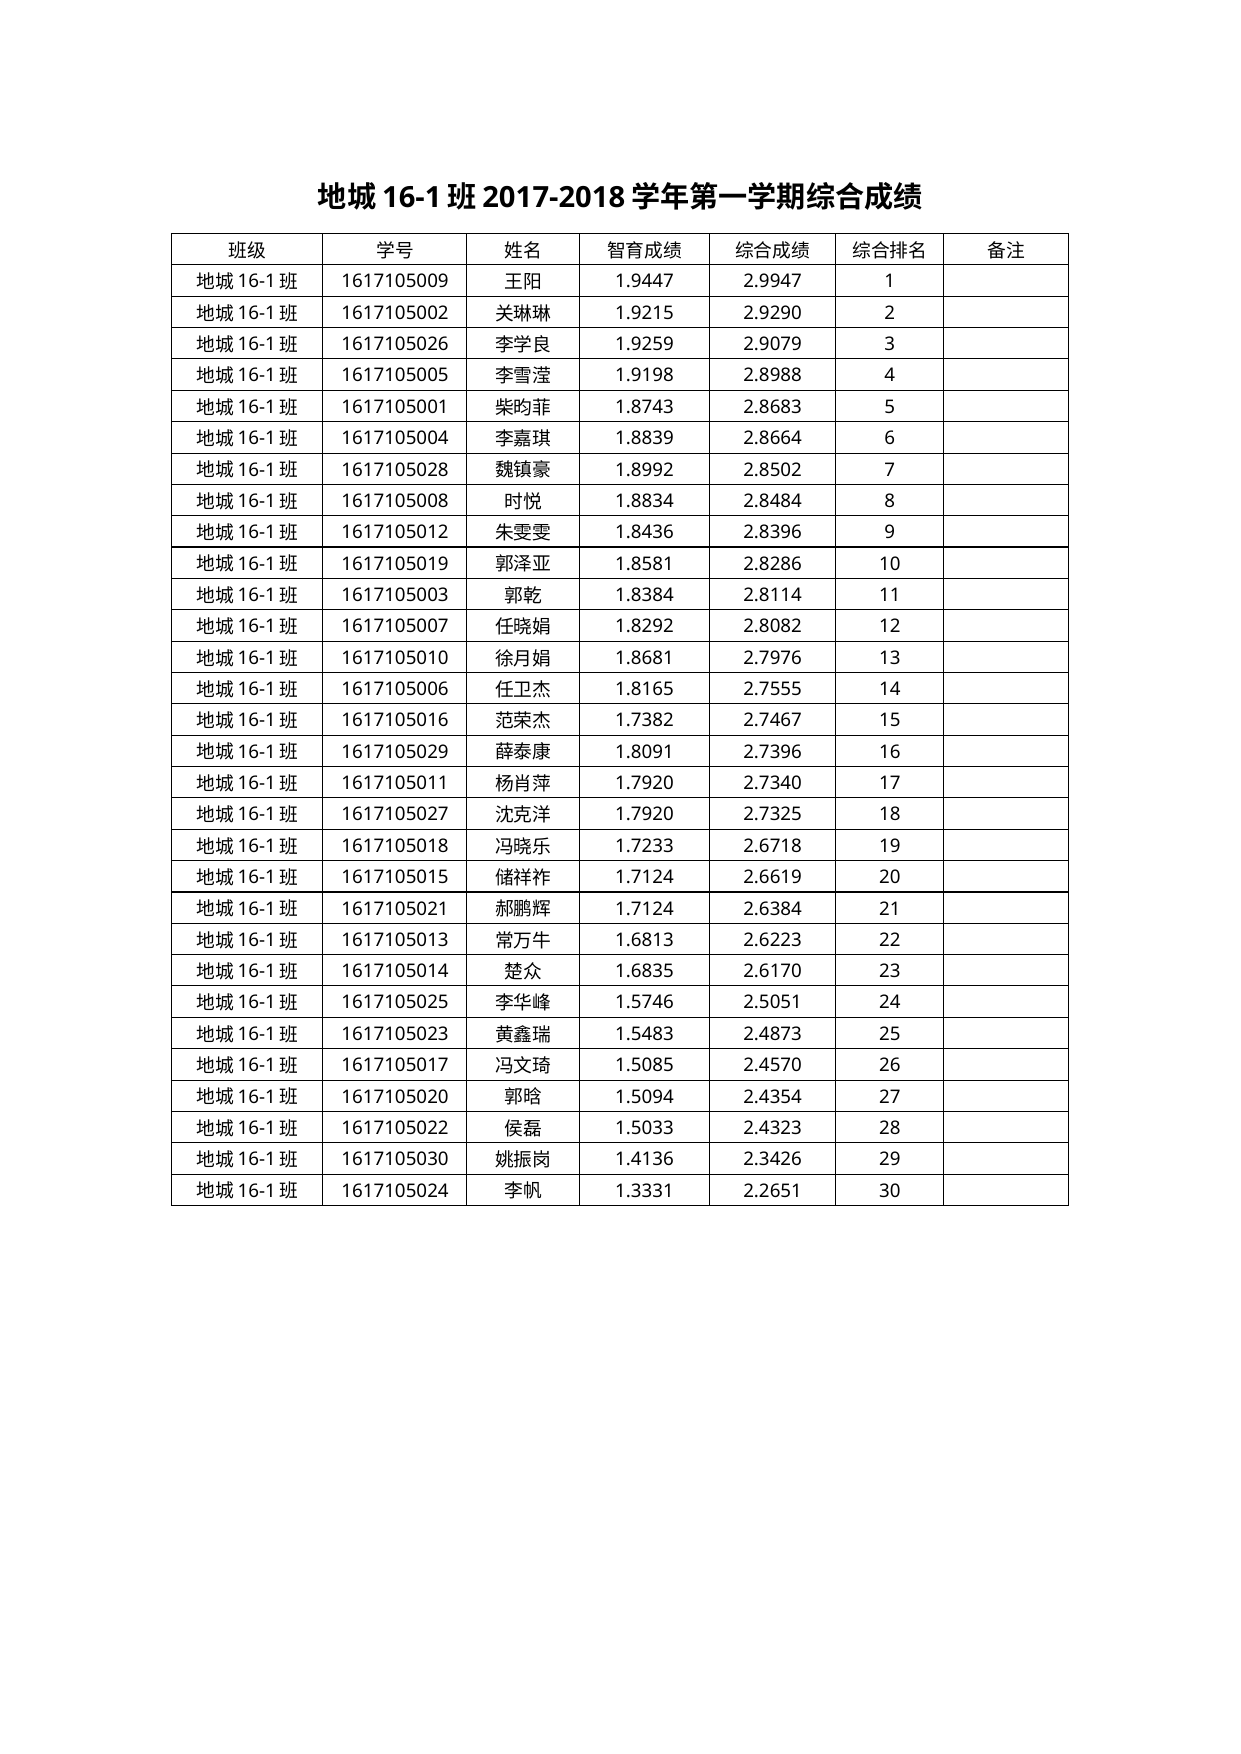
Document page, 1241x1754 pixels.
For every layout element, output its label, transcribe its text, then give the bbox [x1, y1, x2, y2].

table_cell 2.6223 [710, 924, 835, 954]
table_cell 2.8683 [710, 391, 835, 421]
table_cell 李帆 [467, 1175, 579, 1205]
table_cell [944, 642, 1068, 672]
table_cell [944, 610, 1068, 641]
table_cell 地城16-1班 [172, 328, 322, 358]
table_cell 李华峰 [467, 986, 579, 1017]
table_cell 1.8581 [580, 548, 709, 578]
table_cell 1.6835 [580, 955, 709, 985]
table_cell 5 [836, 391, 943, 421]
table_cell [944, 359, 1068, 390]
table_cell 1617105003 [323, 579, 466, 609]
table_cell 1.8165 [580, 673, 709, 703]
table_cell 储祥祚 [467, 861, 579, 891]
table_cell 地城16-1班 [172, 767, 322, 797]
table_cell [944, 798, 1068, 829]
table_cell 王阳 [467, 265, 579, 296]
table_cell 1.5483 [580, 1018, 709, 1048]
table_cell 2.8988 [710, 359, 835, 390]
table_cell 2.4873 [710, 1018, 835, 1048]
table_cell 2.8484 [710, 485, 835, 515]
table_cell 2.8286 [710, 548, 835, 578]
table_cell 14 [836, 673, 943, 703]
table_cell 17 [836, 767, 943, 797]
table_cell 2.9290 [710, 297, 835, 327]
table_cell 1 [836, 265, 943, 296]
table_cell 地城16-1班 [172, 516, 322, 546]
table_cell 13 [836, 642, 943, 672]
table_cell 地城16-1班 [172, 391, 322, 421]
table_cell 2.9079 [710, 328, 835, 358]
table_cell 1617105006 [323, 673, 466, 703]
table_cell 1617105018 [323, 830, 466, 860]
table_cell 沈克洋 [467, 798, 579, 829]
table_cell 19 [836, 830, 943, 860]
table_cell 1617105021 [323, 893, 466, 923]
table_cell 地城16-1班 [172, 955, 322, 985]
table_cell 1617105019 [323, 548, 466, 578]
table_cell 地城16-1班 [172, 861, 322, 891]
table_cell 地城16-1班 [172, 1175, 322, 1205]
table_cell 1.9447 [580, 265, 709, 296]
table_cell 2.7340 [710, 767, 835, 797]
table_cell 2.8114 [710, 579, 835, 609]
table_cell 2.7325 [710, 798, 835, 829]
table_cell 1.9259 [580, 328, 709, 358]
table_cell 魏镇豪 [467, 454, 579, 484]
table_cell 2.7976 [710, 642, 835, 672]
table_cell 地城16-1班 [172, 893, 322, 923]
table_cell 20 [836, 861, 943, 891]
table_cell 姚振岗 [467, 1143, 579, 1173]
table_cell 1.8839 [580, 422, 709, 452]
table_cell 1617105017 [323, 1049, 466, 1079]
table_cell 2.7467 [710, 704, 835, 734]
table_cell 1617105015 [323, 861, 466, 891]
table_cell 1617105014 [323, 955, 466, 985]
table_cell 地城16-1班 [172, 1112, 322, 1142]
table_cell 地城16-1班 [172, 610, 322, 641]
table_cell 1.8091 [580, 736, 709, 766]
table_cell 28 [836, 1112, 943, 1142]
table_cell 2.8082 [710, 610, 835, 641]
table_cell 范荣杰 [467, 704, 579, 734]
table_cell 11 [836, 579, 943, 609]
table_cell 1617105028 [323, 454, 466, 484]
table_cell 1.8743 [580, 391, 709, 421]
table_cell [944, 579, 1068, 609]
table_cell [944, 893, 1068, 923]
table_cell 1617105013 [323, 924, 466, 954]
table_cell 地城16-1班 [172, 422, 322, 452]
table_cell 薛泰康 [467, 736, 579, 766]
table_cell 10 [836, 548, 943, 578]
table_cell 2.4323 [710, 1112, 835, 1142]
table_cell 4 [836, 359, 943, 390]
table_cell 12 [836, 610, 943, 641]
table_cell 23 [836, 955, 943, 985]
table_cell 1617105026 [323, 328, 466, 358]
table_cell 地城16-1班 [172, 1143, 322, 1173]
table_cell 地城16-1班 [172, 924, 322, 954]
table_cell [944, 328, 1068, 358]
table_cell 地城16-1班 [172, 265, 322, 296]
table_cell 李雪滢 [467, 359, 579, 390]
table_cell 1617105001 [323, 391, 466, 421]
table_cell 2.3426 [710, 1143, 835, 1173]
table_cell [944, 422, 1068, 452]
table_cell [944, 1081, 1068, 1111]
table_cell 2.8396 [710, 516, 835, 546]
table_cell 地城16-1班 [172, 297, 322, 327]
table_cell 2.5051 [710, 986, 835, 1017]
table_cell 地城16-1班 [172, 485, 322, 515]
table_cell [944, 454, 1068, 484]
table_cell [944, 1112, 1068, 1142]
table_cell 地城16-1班 [172, 736, 322, 766]
table_cell 地城16-1班 [172, 1081, 322, 1111]
table_cell 2.8664 [710, 422, 835, 452]
table_header 姓名 [467, 234, 579, 264]
table_cell [944, 830, 1068, 860]
table_cell 18 [836, 798, 943, 829]
table_cell 黄鑫瑞 [467, 1018, 579, 1048]
table_cell 1617105009 [323, 265, 466, 296]
table_cell [944, 736, 1068, 766]
table_cell 1.9215 [580, 297, 709, 327]
table_cell 25 [836, 1018, 943, 1048]
table_cell 1.8992 [580, 454, 709, 484]
table_cell 楚众 [467, 955, 579, 985]
table_cell 1617105027 [323, 798, 466, 829]
table_cell 9 [836, 516, 943, 546]
table_cell 1.7124 [580, 861, 709, 891]
table_cell 地城16-1班 [172, 642, 322, 672]
table_cell 1.5094 [580, 1081, 709, 1111]
table_cell 郝鹏辉 [467, 893, 579, 923]
table_cell 2.7555 [710, 673, 835, 703]
table_cell 2.6718 [710, 830, 835, 860]
table_cell 1.8436 [580, 516, 709, 546]
table_cell 徐月娟 [467, 642, 579, 672]
table_cell 1.5085 [580, 1049, 709, 1079]
table_cell [944, 1175, 1068, 1205]
table_cell 16 [836, 736, 943, 766]
table_cell 1.8834 [580, 485, 709, 515]
table_cell 朱雯雯 [467, 516, 579, 546]
table_header 备注 [944, 234, 1068, 264]
table_cell 2.6384 [710, 893, 835, 923]
table_cell 1617105004 [323, 422, 466, 452]
table_cell [944, 297, 1068, 327]
table_cell 1617105023 [323, 1018, 466, 1048]
table_cell 1.7233 [580, 830, 709, 860]
table_cell 1617105012 [323, 516, 466, 546]
table_cell 地城16-1班 [172, 830, 322, 860]
table_cell 柴昀菲 [467, 391, 579, 421]
table_header 学号 [323, 234, 466, 264]
table_cell 7 [836, 454, 943, 484]
table_cell 1.6813 [580, 924, 709, 954]
table_cell 地城16-1班 [172, 454, 322, 484]
table_header 综合排名 [836, 234, 943, 264]
table_cell 1617105008 [323, 485, 466, 515]
table_header 智育成绩 [580, 234, 709, 264]
table_cell 1.8681 [580, 642, 709, 672]
table_cell 地城16-1班 [172, 798, 322, 829]
table_cell [944, 516, 1068, 546]
table_cell 2.2651 [710, 1175, 835, 1205]
table_cell [944, 861, 1068, 891]
table_cell 26 [836, 1049, 943, 1079]
table_cell 冯晓乐 [467, 830, 579, 860]
table_cell 常万牛 [467, 924, 579, 954]
table_cell 时悦 [467, 485, 579, 515]
table_cell 地城16-1班 [172, 579, 322, 609]
table_cell 1.8292 [580, 610, 709, 641]
table_cell [944, 767, 1068, 797]
table_cell 1617105010 [323, 642, 466, 672]
table_cell 郭乾 [467, 579, 579, 609]
table_cell 任卫杰 [467, 673, 579, 703]
table_cell 1.8384 [580, 579, 709, 609]
table_cell 2.7396 [710, 736, 835, 766]
table_cell 21 [836, 893, 943, 923]
table_cell 1.4136 [580, 1143, 709, 1173]
table_cell 2.4354 [710, 1081, 835, 1111]
table_cell [944, 704, 1068, 734]
table_cell 1617105016 [323, 704, 466, 734]
table_cell 3 [836, 328, 943, 358]
table_cell 1.9198 [580, 359, 709, 390]
table_cell 1617105029 [323, 736, 466, 766]
table_cell 8 [836, 485, 943, 515]
table_cell [944, 1018, 1068, 1048]
table_cell 1617105025 [323, 986, 466, 1017]
table_cell 2.6619 [710, 861, 835, 891]
table_cell 1.7920 [580, 798, 709, 829]
table_cell [944, 986, 1068, 1017]
table_cell 1617105002 [323, 297, 466, 327]
table_cell [944, 485, 1068, 515]
table_cell 1.7124 [580, 893, 709, 923]
table_cell [944, 955, 1068, 985]
table_cell [944, 1143, 1068, 1173]
table_cell 地城16-1班 [172, 1049, 322, 1079]
table_cell [944, 265, 1068, 296]
table_cell [944, 673, 1068, 703]
table_cell 侯磊 [467, 1112, 579, 1142]
table_cell 1617105005 [323, 359, 466, 390]
table_cell 郭晗 [467, 1081, 579, 1111]
table_cell 2.8502 [710, 454, 835, 484]
table_cell 1.3331 [580, 1175, 709, 1205]
table_cell 地城16-1班 [172, 548, 322, 578]
table_cell 2.9947 [710, 265, 835, 296]
table_cell [944, 1049, 1068, 1079]
table_cell 22 [836, 924, 943, 954]
table_header 班级 [172, 234, 322, 264]
table_cell 30 [836, 1175, 943, 1205]
table_cell 6 [836, 422, 943, 452]
table_cell 关琳琳 [467, 297, 579, 327]
table_cell 杨肖萍 [467, 767, 579, 797]
table_cell 1.7920 [580, 767, 709, 797]
table_header 综合成绩 [710, 234, 835, 264]
table_cell 李学良 [467, 328, 579, 358]
table_cell 1617105022 [323, 1112, 466, 1142]
table_cell 1617105020 [323, 1081, 466, 1111]
table_cell 2 [836, 297, 943, 327]
table_cell 1617105007 [323, 610, 466, 641]
table_cell 1617105024 [323, 1175, 466, 1205]
table_cell 冯文琦 [467, 1049, 579, 1079]
table_cell 2.6170 [710, 955, 835, 985]
table_cell 李嘉琪 [467, 422, 579, 452]
table_cell 地城16-1班 [172, 704, 322, 734]
table_cell 1617105011 [323, 767, 466, 797]
table_cell 地城16-1班 [172, 359, 322, 390]
table_cell 24 [836, 986, 943, 1017]
table_cell 1617105030 [323, 1143, 466, 1173]
table_cell [944, 391, 1068, 421]
table_cell 15 [836, 704, 943, 734]
table_cell 郭泽亚 [467, 548, 579, 578]
table_cell 1.5746 [580, 986, 709, 1017]
table_cell [944, 548, 1068, 578]
table_cell 2.4570 [710, 1049, 835, 1079]
table_cell 地城16-1班 [172, 673, 322, 703]
table_cell [944, 924, 1068, 954]
table_cell 1.7382 [580, 704, 709, 734]
table_cell 地城16-1班 [172, 986, 322, 1017]
table_cell 任晓娟 [467, 610, 579, 641]
table_cell 地城16-1班 [172, 1018, 322, 1048]
table_cell 29 [836, 1143, 943, 1173]
text 地城16-1班2017-2018学年第一学期综合成绩 [187, 162, 1053, 227]
table_cell 1.5033 [580, 1112, 709, 1142]
table_cell 27 [836, 1081, 943, 1111]
